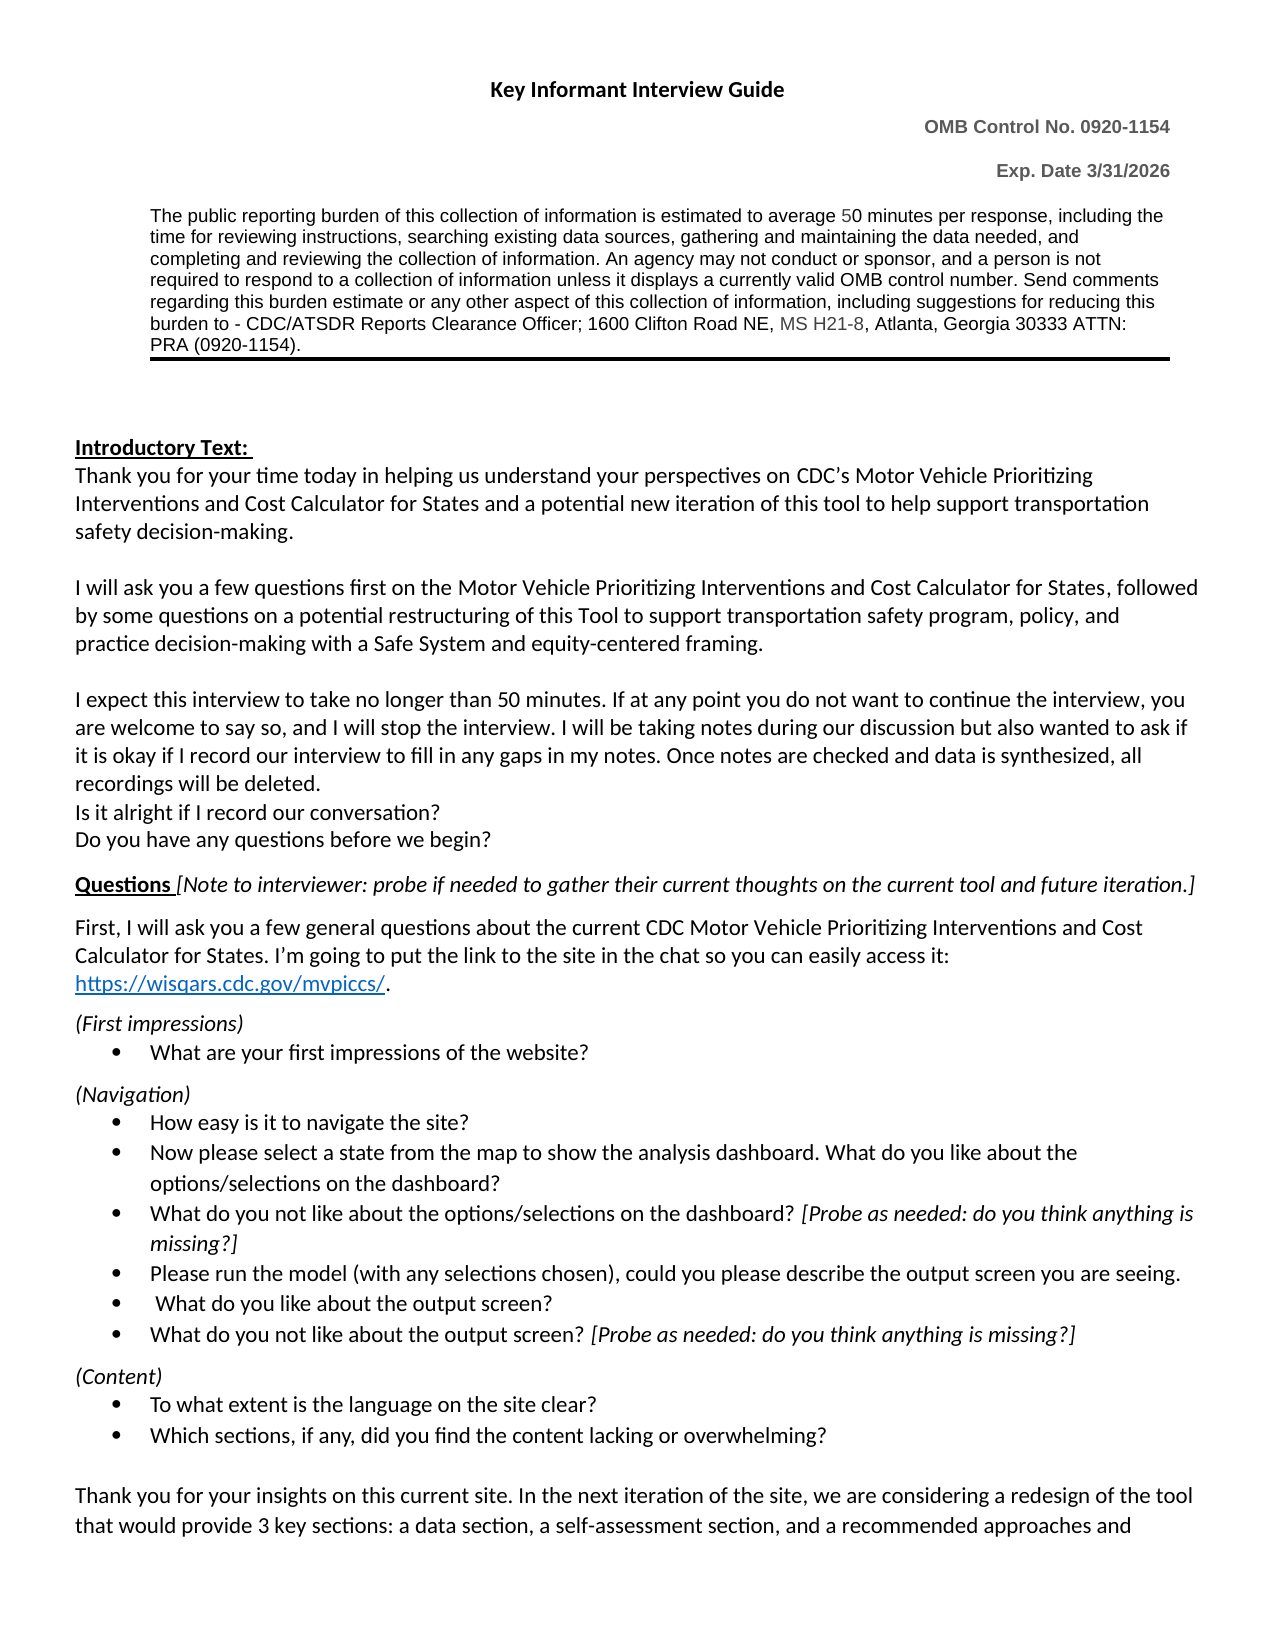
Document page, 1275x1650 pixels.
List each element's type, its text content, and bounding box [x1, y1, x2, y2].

text Questions [Note to interviewer: probe if needed to gather their current thoughts on the current tool and future iteration.] [75, 870, 1200, 898]
list Now please select a state from the map to show the analysis dashboard. What do you like about the options/selections on the dashboard? [112, 1138, 1200, 1197]
list What do you not like about the output screen? [Probe as needed: do you think anything is missing?] [112, 1320, 1200, 1348]
list How easy is it to navigate the site? [112, 1108, 1200, 1136]
list Which sections, if any, did you find the content lacking or overwhelming? [112, 1421, 1200, 1449]
list What are your first impressions of the website? [112, 1038, 1200, 1066]
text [75, 1481, 1200, 1539]
text Key Informant Interview Guide [75, 75, 1200, 103]
text Exp. Date 3/31/2026 [150, 160, 1170, 184]
text OMB Control No. 0920-1154 [150, 116, 1170, 139]
text The public reporting burden of this collection of information is estimated to average 50 minutes per response, including the time for reviewing instructions, searching existing data sources, gathering and maintaining the data needed, and completing and reviewing the collection of information. An agency may not conduct or sponsor, and a person is not required to respond to a collection of information unless it displays a currently valid OMB control number. Send comments regarding this burden estimate or any other aspect of this collection of information, including suggestions for reducing this burden to - CDC/ATSDR Reports Clearance Officer; 1600 Clifton Road NE, MS H21-8, Atlanta, Georgia 30333 ATTN: PRA (0920-1154). [150, 204, 1170, 357]
text (Navigation) [75, 1080, 1170, 1108]
text Introductory Text: [75, 433, 1200, 461]
text Do you have any questions before we begin? [75, 826, 1200, 854]
text Is it alright if I record our conversation? [75, 798, 1200, 826]
list To what extent is the language on the site clear? [112, 1391, 1200, 1418]
text First, I will ask you a few general questions about the current CDC Motor Vehicle Prioritizing Interventions and Cost Calculator for States. I’m going to put the link to the site in the chat so you can easily access it: https://wisqars.cdc.gov/mvpiccs/. [75, 913, 1170, 997]
list Please run the model (with any selections chosen), could you please describe the output screen you are seeing. [112, 1259, 1200, 1287]
text Thank you for your time today in helping us understand your perspectives on CDC’s Motor Vehicle Prioritizing Interventions and Cost Calculator for States and a potential new iteration of this tool to help support transportation safety decision-making. [75, 461, 1200, 545]
text (Content) [75, 1362, 1170, 1391]
text (First impressions) [75, 1009, 1170, 1038]
text I will ask you a few questions first on the Motor Vehicle Prioritizing Interventions and Cost Calculator for States, followed by some questions on a potential restructuring of this Tool to support transportation safety program, policy, and practice decision-making with a Safe System and equity-centered framing. [75, 573, 1200, 657]
text I expect this interview to take no longer than 50 minutes. If at any point you do not want to continue the interview, you are welcome to say so, and I will stop the interview. I will be taking notes during our discussion but also wanted to ask if it is okay if I record our interview to fill in any gaps in my notes. Once notes are checked and data is synthesized, all recordings will be deleted. [75, 686, 1200, 798]
list What do you like about the output screen? [112, 1289, 1200, 1318]
list What do you not like about the options/selections on the dashboard? [Probe as needed: do you think anything is missing?] [112, 1199, 1200, 1257]
